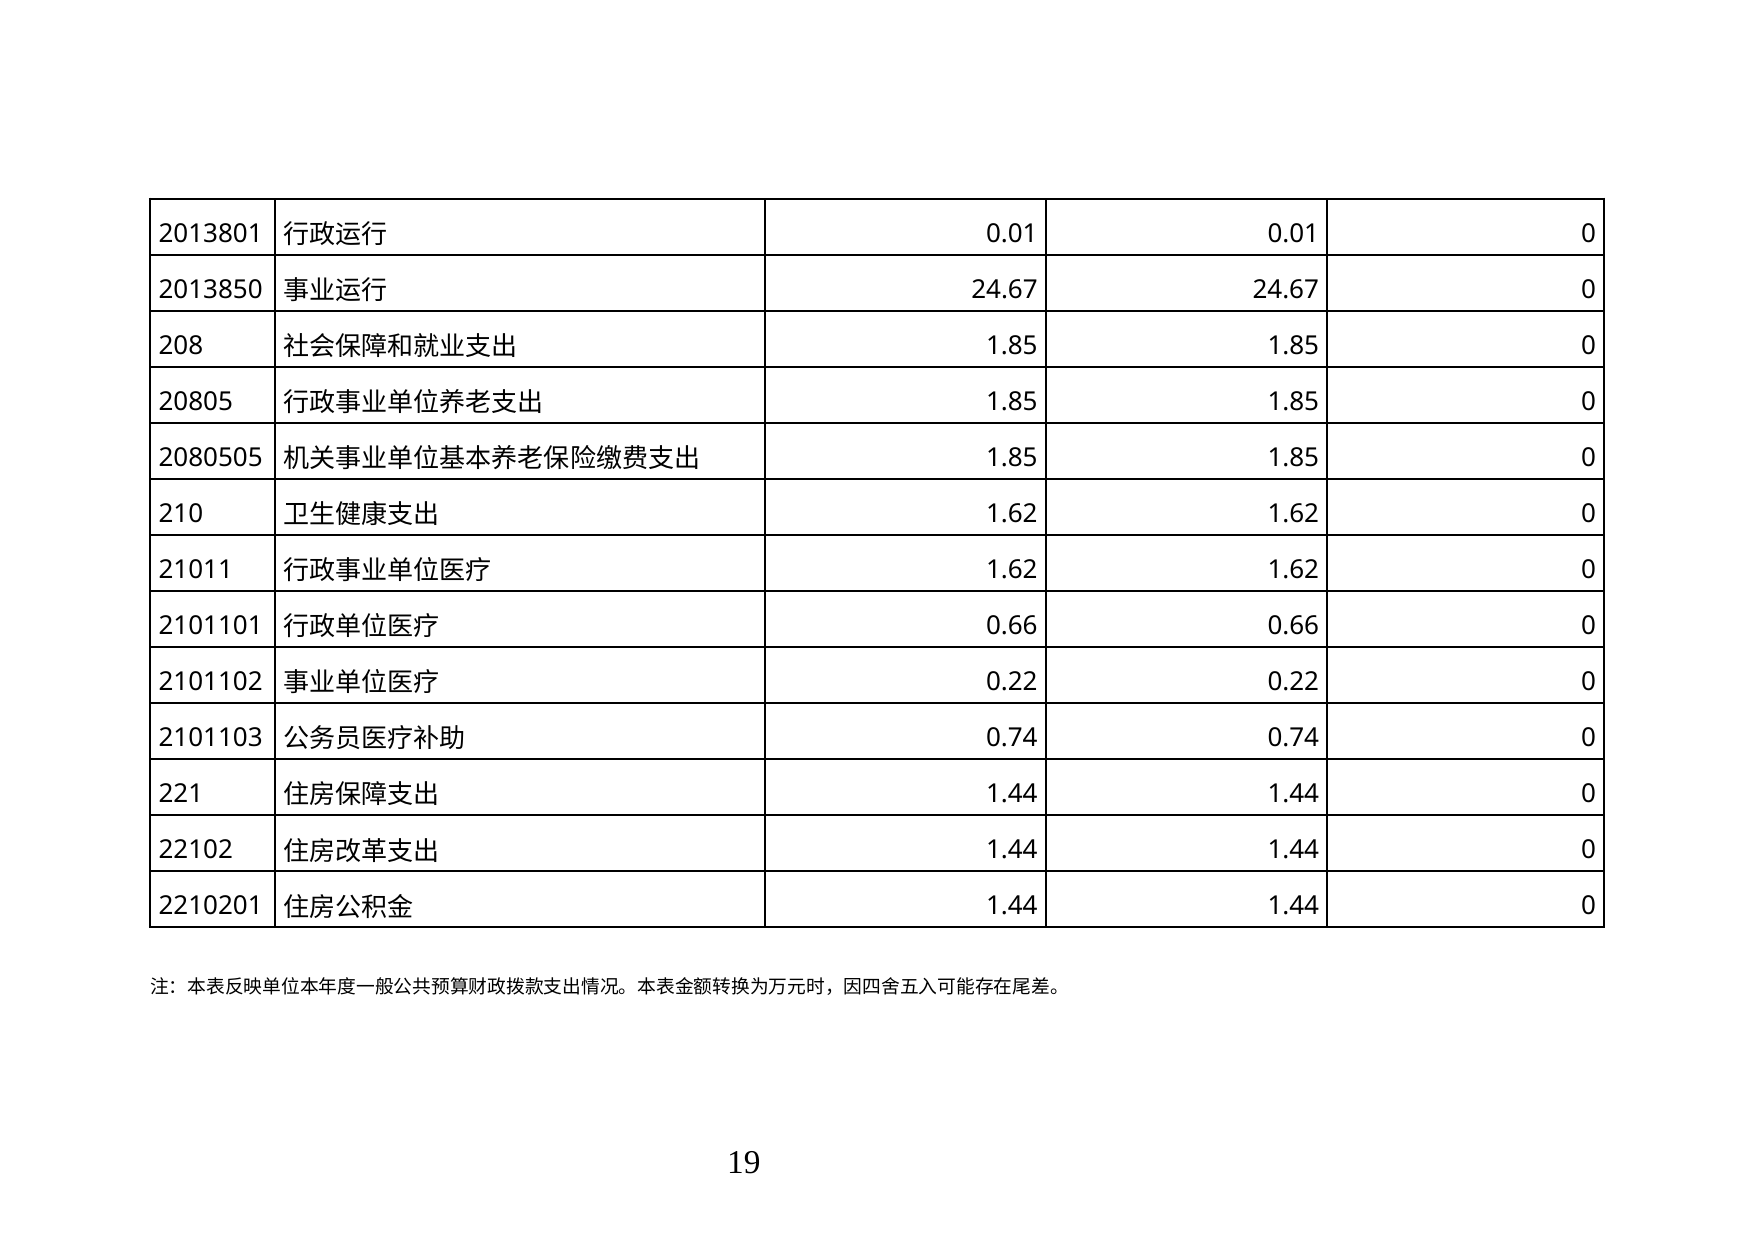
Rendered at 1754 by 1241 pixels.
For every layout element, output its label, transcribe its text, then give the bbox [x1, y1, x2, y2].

table_cell 1.85 [1047, 368, 1326, 422]
table_cell 1.44 [1047, 760, 1326, 814]
table_cell 事业单位医疗 [276, 648, 764, 702]
table_cell 2101101 [151, 592, 274, 646]
table_cell 0 [1328, 200, 1603, 254]
table_cell 行政事业单位养老支出 [276, 368, 764, 422]
table_cell 208 [151, 312, 274, 366]
table_cell 0.66 [1047, 592, 1326, 646]
table_cell 行政单位医疗 [276, 592, 764, 646]
table_cell 1.85 [1047, 312, 1326, 366]
table_cell 0 [1328, 816, 1603, 870]
table_cell 1.44 [1047, 872, 1326, 926]
table_cell 2210201 [151, 872, 274, 926]
table_cell 0.66 [766, 592, 1045, 646]
table_cell 事业运行 [276, 256, 764, 310]
table_cell 22102 [151, 816, 274, 870]
table_cell 1.62 [1047, 480, 1326, 534]
table_cell 2101102 [151, 648, 274, 702]
table_cell 0 [1328, 480, 1603, 534]
table_cell 0.01 [1047, 200, 1326, 254]
table_cell 公务员医疗补助 [276, 704, 764, 758]
table_cell 20805 [151, 368, 274, 422]
table_cell 0 [1328, 536, 1603, 590]
table_cell 机关事业单位基本养老保险缴费支出 [276, 424, 764, 478]
table_cell 0.01 [766, 200, 1045, 254]
table_cell 2013801 [151, 200, 274, 254]
table_cell 0 [1328, 648, 1603, 702]
table_cell 社会保障和就业支出 [276, 312, 764, 366]
table_cell 0 [1328, 368, 1603, 422]
table_cell 0.74 [766, 704, 1045, 758]
table_cell 住房公积金 [276, 872, 764, 926]
table_cell 210 [151, 480, 274, 534]
table_cell 2101103 [151, 704, 274, 758]
table_cell 1.62 [766, 480, 1045, 534]
table_cell 0 [1328, 424, 1603, 478]
table_cell 24.67 [766, 256, 1045, 310]
table_cell 1.85 [766, 368, 1045, 422]
table_cell 0 [1328, 760, 1603, 814]
table_cell 行政事业单位医疗 [276, 536, 764, 590]
table_cell 21011 [151, 536, 274, 590]
table_cell 0.22 [1047, 648, 1326, 702]
table_cell 0 [1328, 872, 1603, 926]
table_cell 0 [1328, 312, 1603, 366]
table_cell 0 [1328, 592, 1603, 646]
table_cell 0 [1328, 256, 1603, 310]
text 注：本表反映单位本年度一般公共预算财政拨款支出情况。本表金额转换为万元时，因四舍五入可能存在尾差。 [150, 969, 1604, 1001]
table_cell 2080505 [151, 424, 274, 478]
table_cell 221 [151, 760, 274, 814]
table_cell 1.85 [1047, 424, 1326, 478]
table_cell 1.44 [766, 816, 1045, 870]
table_cell 0.74 [1047, 704, 1326, 758]
table_cell 0 [1328, 704, 1603, 758]
table_cell 1.85 [766, 424, 1045, 478]
table_cell 行政运行 [276, 200, 764, 254]
table_cell 住房保障支出 [276, 760, 764, 814]
table_cell 1.62 [766, 536, 1045, 590]
table_cell 1.85 [766, 312, 1045, 366]
table_cell 1.62 [1047, 536, 1326, 590]
table_cell 1.44 [766, 872, 1045, 926]
table_cell 24.67 [1047, 256, 1326, 310]
table_cell 1.44 [1047, 816, 1326, 870]
table_cell 住房改革支出 [276, 816, 764, 870]
table_cell 1.44 [766, 760, 1045, 814]
table_cell 0.22 [766, 648, 1045, 702]
table_cell 卫生健康支出 [276, 480, 764, 534]
table_cell 2013850 [151, 256, 274, 310]
